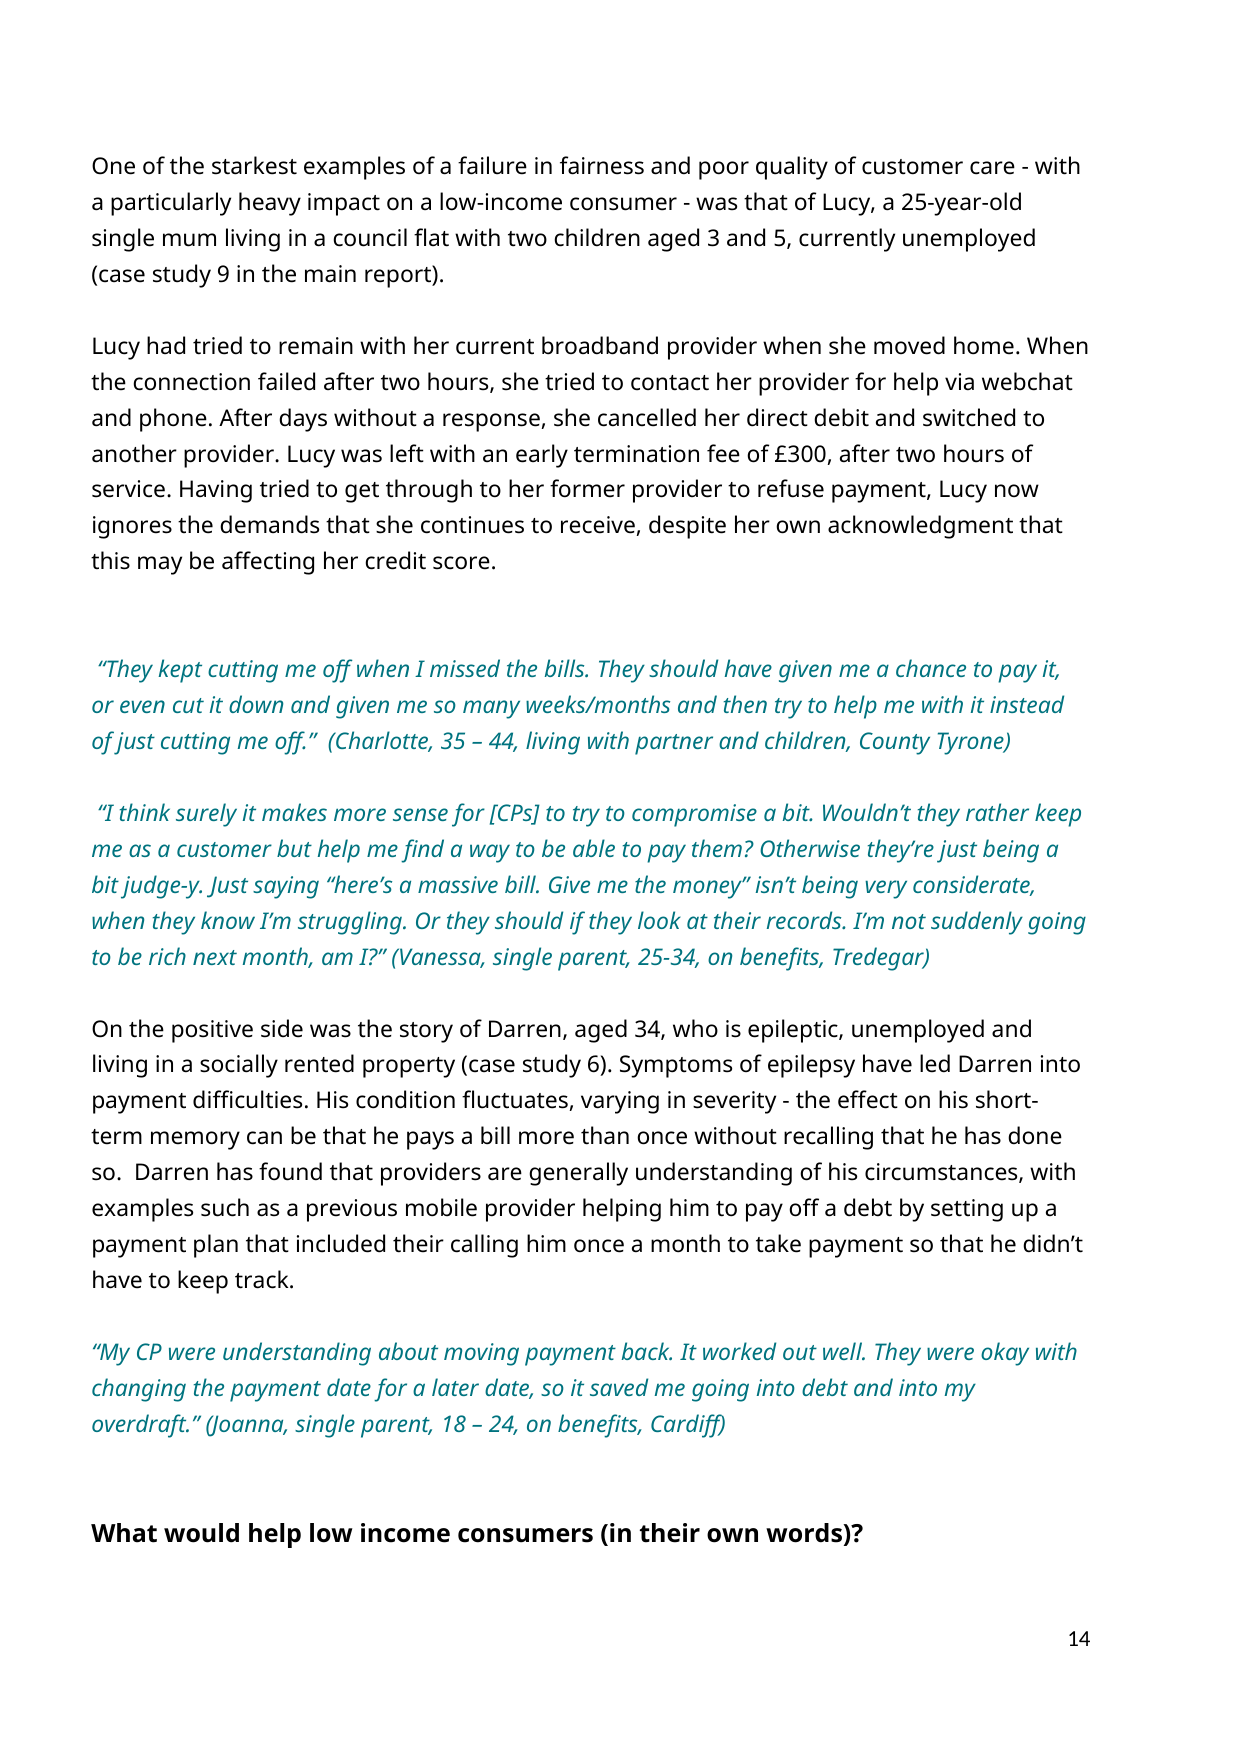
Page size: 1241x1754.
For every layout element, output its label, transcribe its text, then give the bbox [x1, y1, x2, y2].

text One of the starkest examples of a failure in fairness and poor quality of customer care - with a particularly heavy impact on a low-income consumer - was that of Lucy, a 25-year-old single mum living in a council flat with two children aged 3 and 5, currently unemployed (case study 9 in the main report). [91, 150, 1090, 289]
text Lucy had tried to remain with her current broadband provider when she moved home. When the connection failed after two hours, she tried to contact her provider for help via webchat and phone. After days without a response, she cancelled her direct debit and switched to another provider. Lucy was left with an early termination fee of £300, after two hours of service. Having tried to get through to her former provider to refuse payment, Lucy now ignores the demands that she continues to receive, despite her own acknowledgment that this may be affecting her credit score. [91, 330, 1090, 577]
text “I think surely it makes more sense for [CPs] to try to compromise a bit. Wouldn’t they rather keep me as a customer but help me find a way to be able to pay them? Otherwise they’re just being a bit judge-y. Just saying “here’s a massive bill. Give me the money” isn’t being very considerate, when they know I’m struggling. Or they should if they look at their records. I’m not suddenly going to be rich next month, am I?” (Vanessa, single parent, 25-34, on benefits, Tredegar) [91, 797, 1090, 972]
text On the positive side was the story of Darren, aged 34, who is epileptic, unemployed and living in a socially rented property (case study 6). Symptoms of epilepsy have led Darren into payment difficulties. His condition fluctuates, varying in severity - the effect on his short-term memory can be that he pays a bill more than once without recalling that he has done so. Darren has found that providers are generally understanding of his circumstances, with examples such as a previous mobile provider helping him to pay off a debt by setting up a payment plan that included their calling him once a month to take payment so that he didn’t have to keep track. [91, 1012, 1090, 1295]
text What would help low income consumers (in their own words)? [91, 1516, 1090, 1550]
text “They kept cutting me off when I missed the bills. They should have given me a chance to pay it, or even cut it down and given me so many weeks/months and then try to help me with it instead of just cutting me off.” (Charlotte, 35 – 44, living with partner and children, County Tyrone) [91, 653, 1090, 756]
text overdraft.” (Joanna, single parent, 18 – 24, on benefits, Cardiff) [91, 1408, 1090, 1439]
text “My CP were understanding about moving payment back. It worked out well. They were okay with changing the payment date for a later date, so it saved me going into debt and into my [91, 1336, 1090, 1403]
